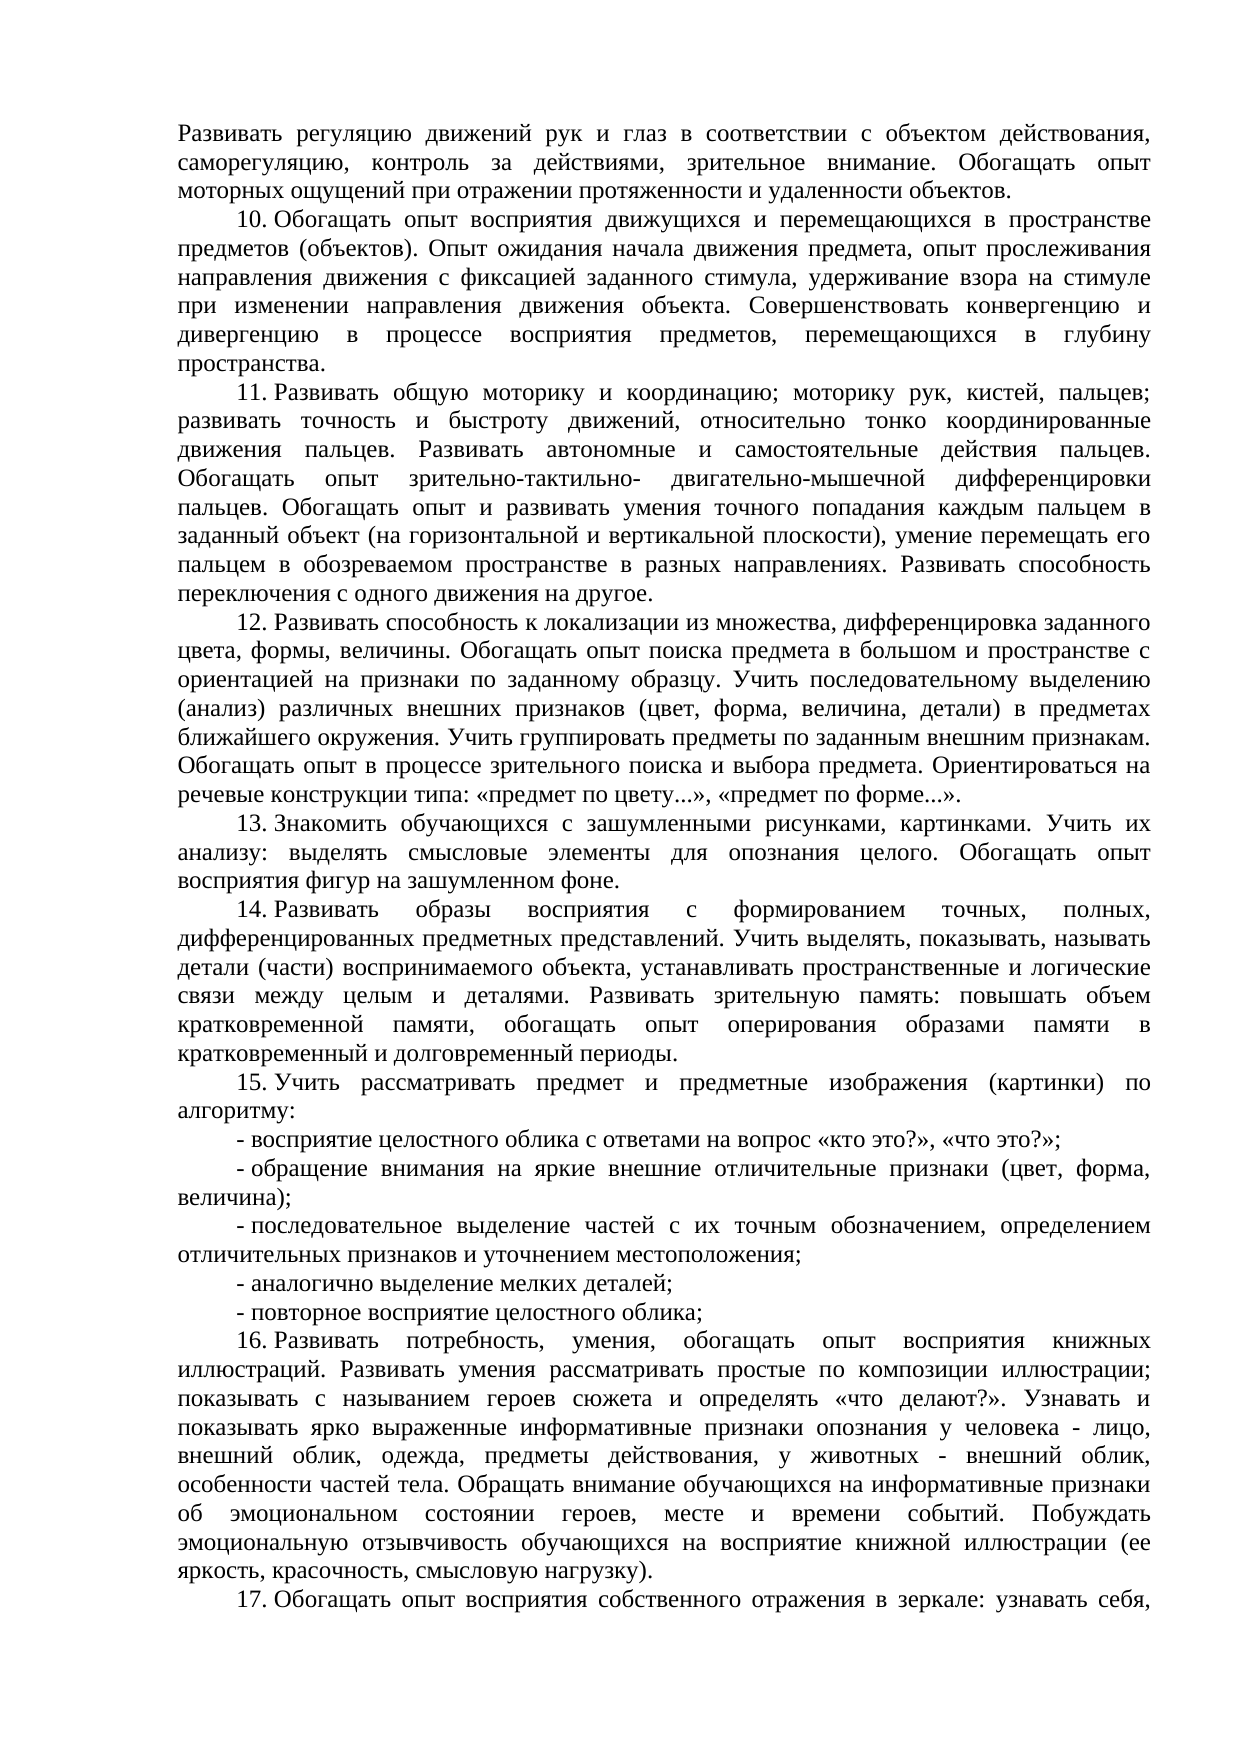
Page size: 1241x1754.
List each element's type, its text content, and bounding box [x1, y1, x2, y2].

text 11. Развивать общую моторику и координацию; моторику рук, кистей, пальцев; развивать точность и быстроту движений, относительно тонко координированные движения пальцев. Развивать автономные и самостоятельные действия пальцев. Обогащать опыт зрительно-тактильно- двигательно-мышечной дифференцировки пальцев. Обогащать опыт и развивать умения точного попадания каждым пальцем в заданный объект (на горизонтальной и вертикальной плоскости), умение перемещать его пальцем в обозреваемом пространстве в разных направлениях. Развивать способность переключения с одного движения на другое. [177, 377, 1152, 607]
text - обращение внимания на яркие внешние отличительные признаки (цвет, форма, величина); [177, 1153, 1152, 1211]
text 16. Развивать потребность, умения, обогащать опыт восприятия книжных иллюстраций. Развивать умения рассматривать простые по композиции иллюстрации; показывать с называнием героев сюжета и определять «что делают?». Узнавать и показывать ярко выраженные информативные признаки опознания у человека - лицо, внешний облик, одежда, предметы действования, у животных - внешний облик, особенности частей тела. Обращать внимание обучающихся на информативные признаки об эмоциональном состоянии героев, месте и времени событий. Побуждать эмоциональную отзывчивость обучающихся на восприятие книжной иллюстрации (ее яркость, красочность, смысловую нагрузку). [177, 1326, 1152, 1584]
text - аналогично выделение мелких деталей; [177, 1268, 1152, 1297]
text 15. Учить рассматривать предмет и предметные изображения (картинки) по алгоритму: [177, 1067, 1152, 1124]
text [177, 118, 1152, 204]
text - повторное восприятие целостного облика; [177, 1297, 1152, 1326]
text 14. Развивать образы восприятия с формированием точных, полных, дифференцированных предметных представлений. Учить выделять, показывать, называть детали (части) воспринимаемого объекта, устанавливать пространственные и логические связи между целым и деталями. Развивать зрительную память: повышать объем кратковременной памяти, обогащать опыт оперирования образами памяти в кратковременный и долговременный периоды. [177, 894, 1152, 1067]
text 10. Обогащать опыт восприятия движущихся и перемещающихся в пространстве предметов (объектов). Опыт ожидания начала движения предмета, опыт прослеживания направления движения с фиксацией заданного стимула, удерживание взора на стимуле при изменении направления движения объекта. Совершенствовать конвергенцию и дивергенцию в процессе восприятия предметов, перемещающихся в глубину пространства. [177, 204, 1152, 377]
text - последовательное выделение частей с их точным обозначением, определением отличительных признаков и уточнением местоположения; [177, 1211, 1152, 1268]
text 12. Развивать способность к локализации из множества, дифференцировка заданного цвета, формы, величины. Обогащать опыт поиска предмета в большом и пространстве с ориентацией на признаки по заданному образцу. Учить последовательному выделению (анализ) различных внешних признаков (цвет, форма, величина, детали) в предметах ближайшего окружения. Учить группировать предметы по заданным внешним признакам. Обогащать опыт в процессе зрительного поиска и выбора предмета. Ориентироваться на речевые конструкции типа: «предмет по цвету...», «предмет по форме...». [177, 607, 1152, 808]
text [177, 1584, 1152, 1613]
text - восприятие целостного облика с ответами на вопрос «кто это?», «что это?»; [177, 1124, 1152, 1153]
text 13. Знакомить обучающихся с зашумленными рисунками, картинками. Учить их анализу: выделять смысловые элементы для опознания целого. Обогащать опыт восприятия фигур на зашумленном фоне. [177, 808, 1152, 894]
